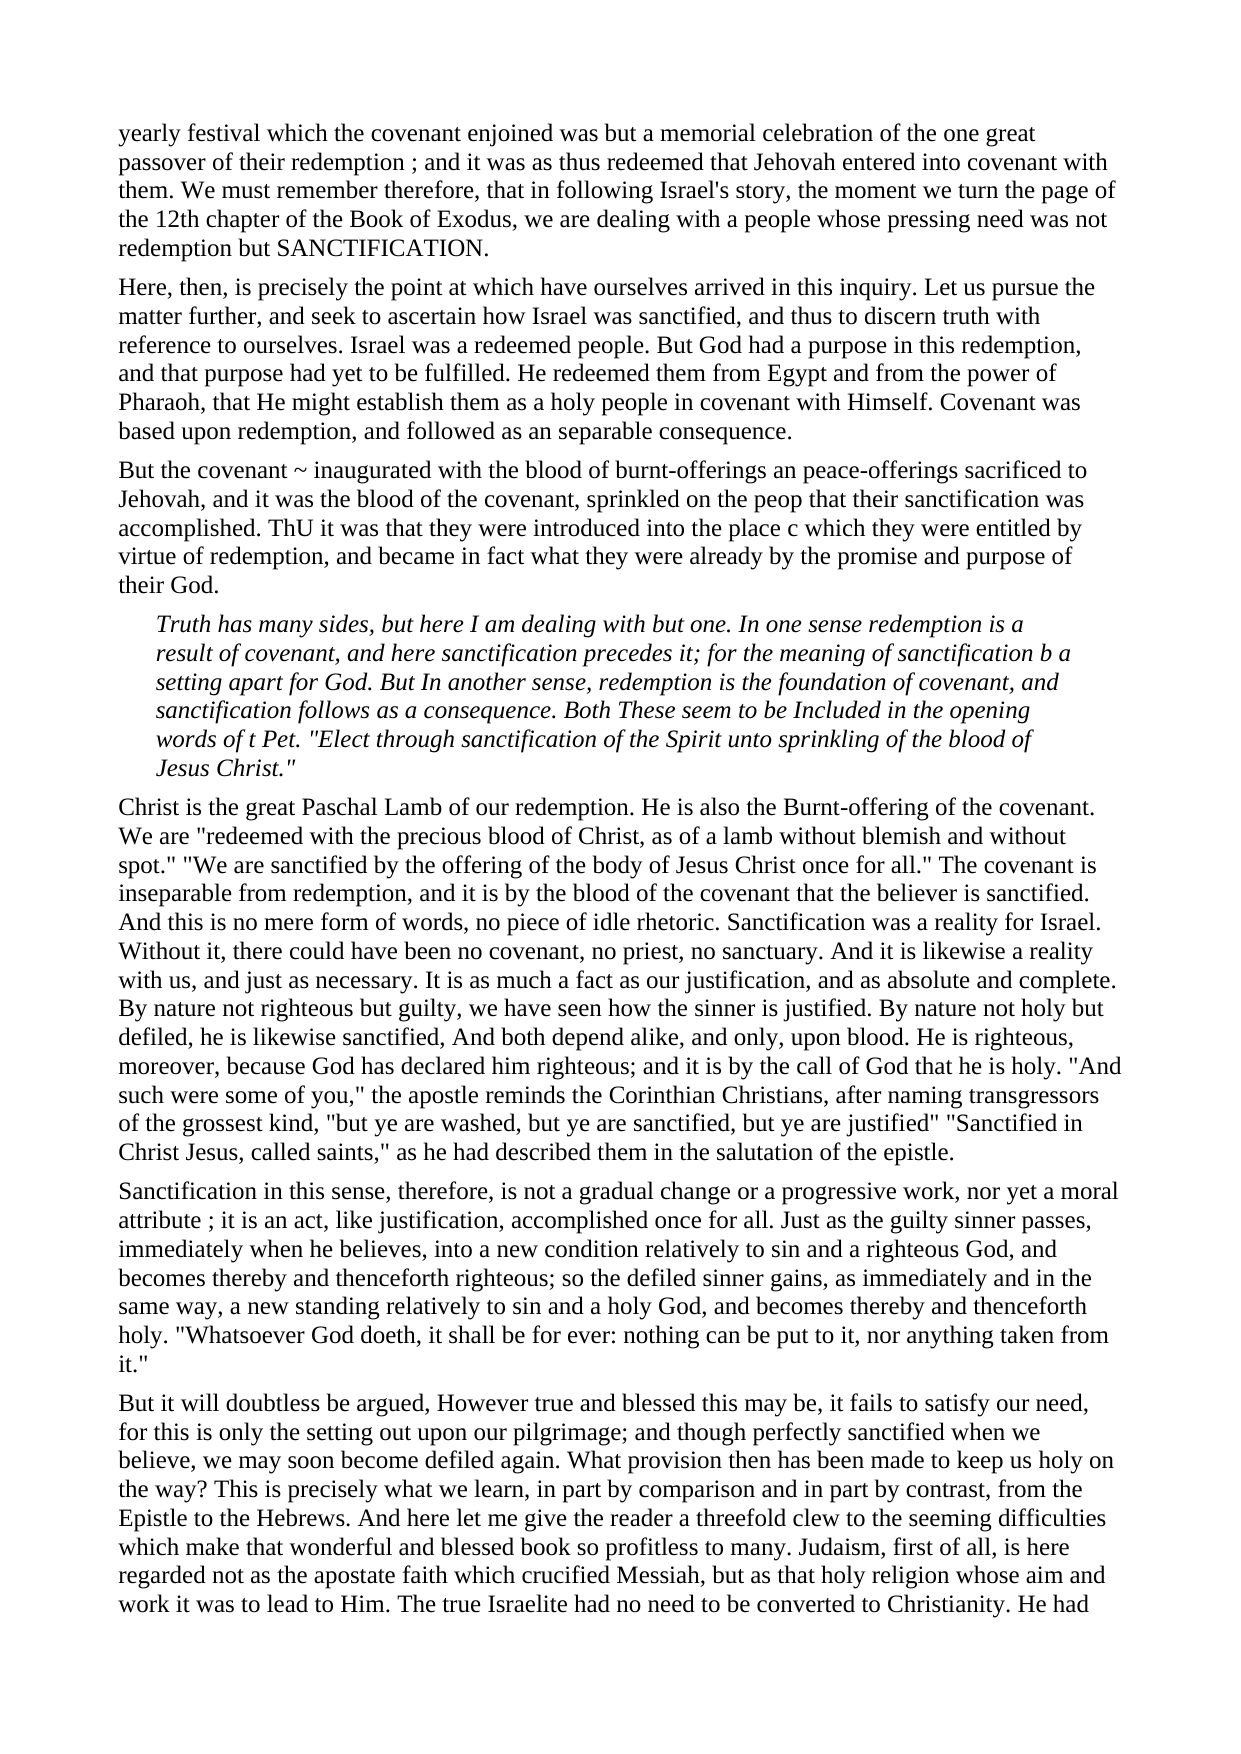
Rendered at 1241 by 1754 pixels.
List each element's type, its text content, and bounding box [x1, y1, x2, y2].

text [118, 1388, 1122, 1618]
text Christ is the great Paschal Lamb of our redemption. He is also the Burnt-offering of the covenant. We are "redeemed with the precious blood of Christ, as of a lamb without blemish and without spot." "We are sanctified by the offering of the body of Jesus Christ once for all." The covenant is inseparable from redemption, and it is by the blood of the covenant that the believer is sanctified. And this is no mere form of words, no piece of idle rhetoric. Sanctification was a reality for Israel. Without it, there could have been no covenant, no priest, no sanctuary. And it is likewise a reality with us, and just as necessary. It is as much a fact as our justification, and as absolute and complete. By nature not righteous but guilty, we have seen how the sinner is justified. By nature not holy but defiled, he is likewise sanctified, And both depend alike, and only, upon blood. He is righteous, moreover, because God has declared him righteous; and it is by the call of God that he is holy. "And such were some of you," the apostle reminds the Corinthian Christians, after naming transgressors of the grossest kind, "but ye are washed, but ye are sanctified, but ye are justified" "Sanctified in Christ Jesus, called saints," as he had described them in the salutation of the epistle. [118, 792, 1122, 1166]
text Sanctification in this sense, therefore, is not a gradual change or a progressive work, nor yet a moral attribute ; it is an act, like justification, accomplished once for all. Just as the guilty sinner passes, immediately when he believes, into a new condition relatively to sin and a righteous God, and becomes thereby and thenceforth righteous; so the defiled sinner gains, as immediately and in the same way, a new standing relatively to sin and a holy God, and becomes thereby and thenceforth holy. "Whatsoever God doeth, it shall be for ever: nothing can be put to it, nor anything taken from it." [118, 1176, 1122, 1378]
text Here, then, is precisely the point at which have ourselves arrived in this inquiry. Let us pursue the matter further, and seek to ascertain how Israel was sanctified, and thus to discern truth with reference to ourselves. Israel was a redeemed people. But God had a purpose in this redemption, and that purpose had yet to be fulfilled. He redeemed them from Egypt and from the power of Pharaoh, that He might establish them as a holy people in covenant with Himself. Covenant was based upon redemption, and followed as an separable consequence. [118, 272, 1122, 445]
text But the covenant ~ inaugurated with the blood of burnt-offerings an peace-offerings sacrificed to Jehovah, and it was the blood of the covenant, sprinkled on the peop that their sanctification was accomplished. ThU it was that they were introduced into the place c which they were entitled by virtue of redemption, and became in fact what they were already by the promise and purpose of their God. [118, 455, 1122, 599]
text Truth has many sides, but here I am dealing with but one. In one sense redemption is a result of covenant, and here sanctification precedes it; for the meaning of sanctification b a setting apart for God. But In another sense, redemption is the foundation of covenant, and sanctification follows as a consequence. Both These seem to be Included in the opening words of t Pet. "Elect through sanctification of the Spirit unto sprinkling of the blood of Jesus Christ." [156, 609, 1084, 782]
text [118, 118, 1122, 262]
